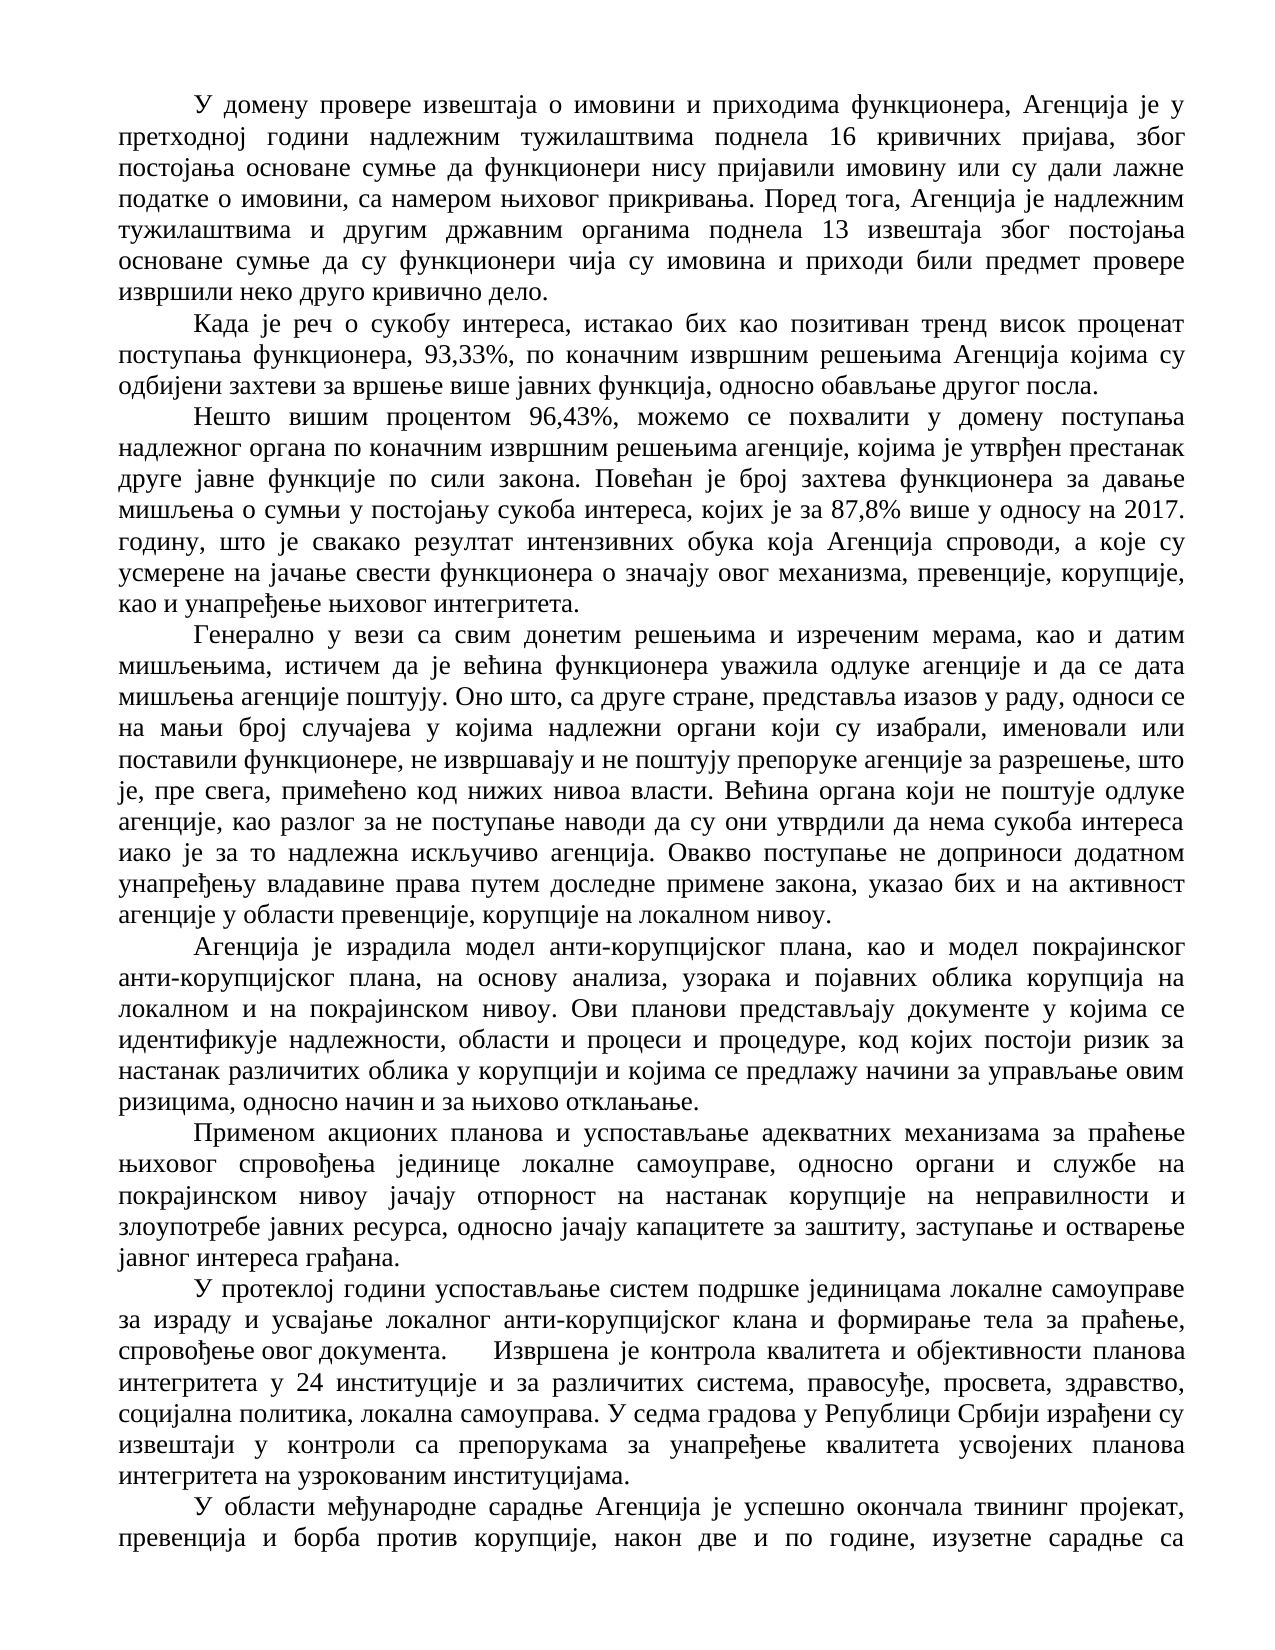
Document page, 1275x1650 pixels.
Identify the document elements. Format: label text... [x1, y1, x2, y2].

text У домену провере извештаја о имовини и приходима функционера, Агенција је у претходној години надлежним тужилаштвима поднела 16 кривичних пријава, због постојања основане сумње да функционери нису пријавили имовину или су дали лажне податке о имовини, са намером њиховог прикривања. Поред тога, Агенција је надлежним тужилаштвима и другим државним органима поднела 13 извештаја због постојања основане сумње да су функционери чија су имовина и приходи били предмет провере извршили неко друго кривично дело. [118, 89, 1186, 307]
text Генерално у вези са свим донетим решењима и изреченим мерама, као и датим мишљењима, истичем да је већина функционера уважила одлуке агенције и да се дата мишљења агенције поштују. Оно што, са друге стране, представља изазов у раду, односи се на мањи број случајева у којима надлежни органи који су изабрали, именовали или поставили функционере, не извршавају и не поштују препоруке агенције за разрешење, што је, пре свега, примећено код нижих нивоа власти. Већина органа који не поштује одлуке агенције, као разлог за не поступање наводи да су они утврдили да нема сукоба интереса иако је за то надлежна искључиво агенција. Овакво поступање не доприноси додатном унапређењу владавине права путем доследне примене закона, указао бих и на активност агенције у области превенције, корупције на локалном нивоу. [118, 618, 1186, 929]
text Када је реч о сукобу интереса, истакао бих као позитиван тренд висок проценат поступања функционера, 93,33%, по коначним извршним решењима Агенција којима су одбијени захтеви за вршење више јавних функција, односно обављање другог посла. [118, 307, 1186, 400]
text Агенција је израдила модел анти-корупцијског плана, као и модел покрајинског анти-корупцијског плана, на основу анализа, узорака и појавних облика корупција на локалном и на покрајинском нивоу. Ови планови представљају документе у којима се идентификује надлежности, области и процеси и процедуре, код којих постоји ризик за настанак различитих облика у корупцији и којима се предлажу начини за управљање овим ризицима, односно начин и за њихово отклањање. [118, 929, 1186, 1116]
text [118, 1490, 1186, 1552]
text Применом акционих планова и успостављање адекватних механизама за праћење њиховог спровођења јединице локалне самоуправе, односно органи и службе на покрајинском нивоу јачају отпорност на настанак корупције на неправилности и злоупотребе јавних ресурса, односно јачају капацитете за заштиту, заступање и остварење јавног интереса грађана. [118, 1116, 1186, 1272]
text У протеклој години успостављање систем подршке јединицама локалне самоуправе за израду и усвајање локалног анти-корупцијског клана и формирање тела за праћење, спровођење овог документа. Извршена је контрола квалитета и објективности планова интегритета у 24 институције и за различитих система, правосуђе, просвета, здравство, социјална политика, локална самоуправа. У седма градова у Републици Србији израђени су извештаји у контроли са препорукама за унапређење квалитета усвојених планова интегритета на узрокованим институцијама. [118, 1272, 1186, 1490]
text Нешто вишим процентом 96,43%, можемо се похвалити у домену поступања надлежног органа по коначним извршним решењима агенције, којима је утврђен престанак друге јавне функције по сили закона. Повећан је број захтева функционера за давање мишљења о сумњи у постојању сукоба интереса, којих је за 87,8% више у односу на 2017. годину, што је свакако резултат интензивних обука која Агенција спроводи, а које су усмерене на јачање свести функционера о значају овог механизма, превенције, корупције, као и унапређење њиховог интегритета. [118, 400, 1186, 618]
